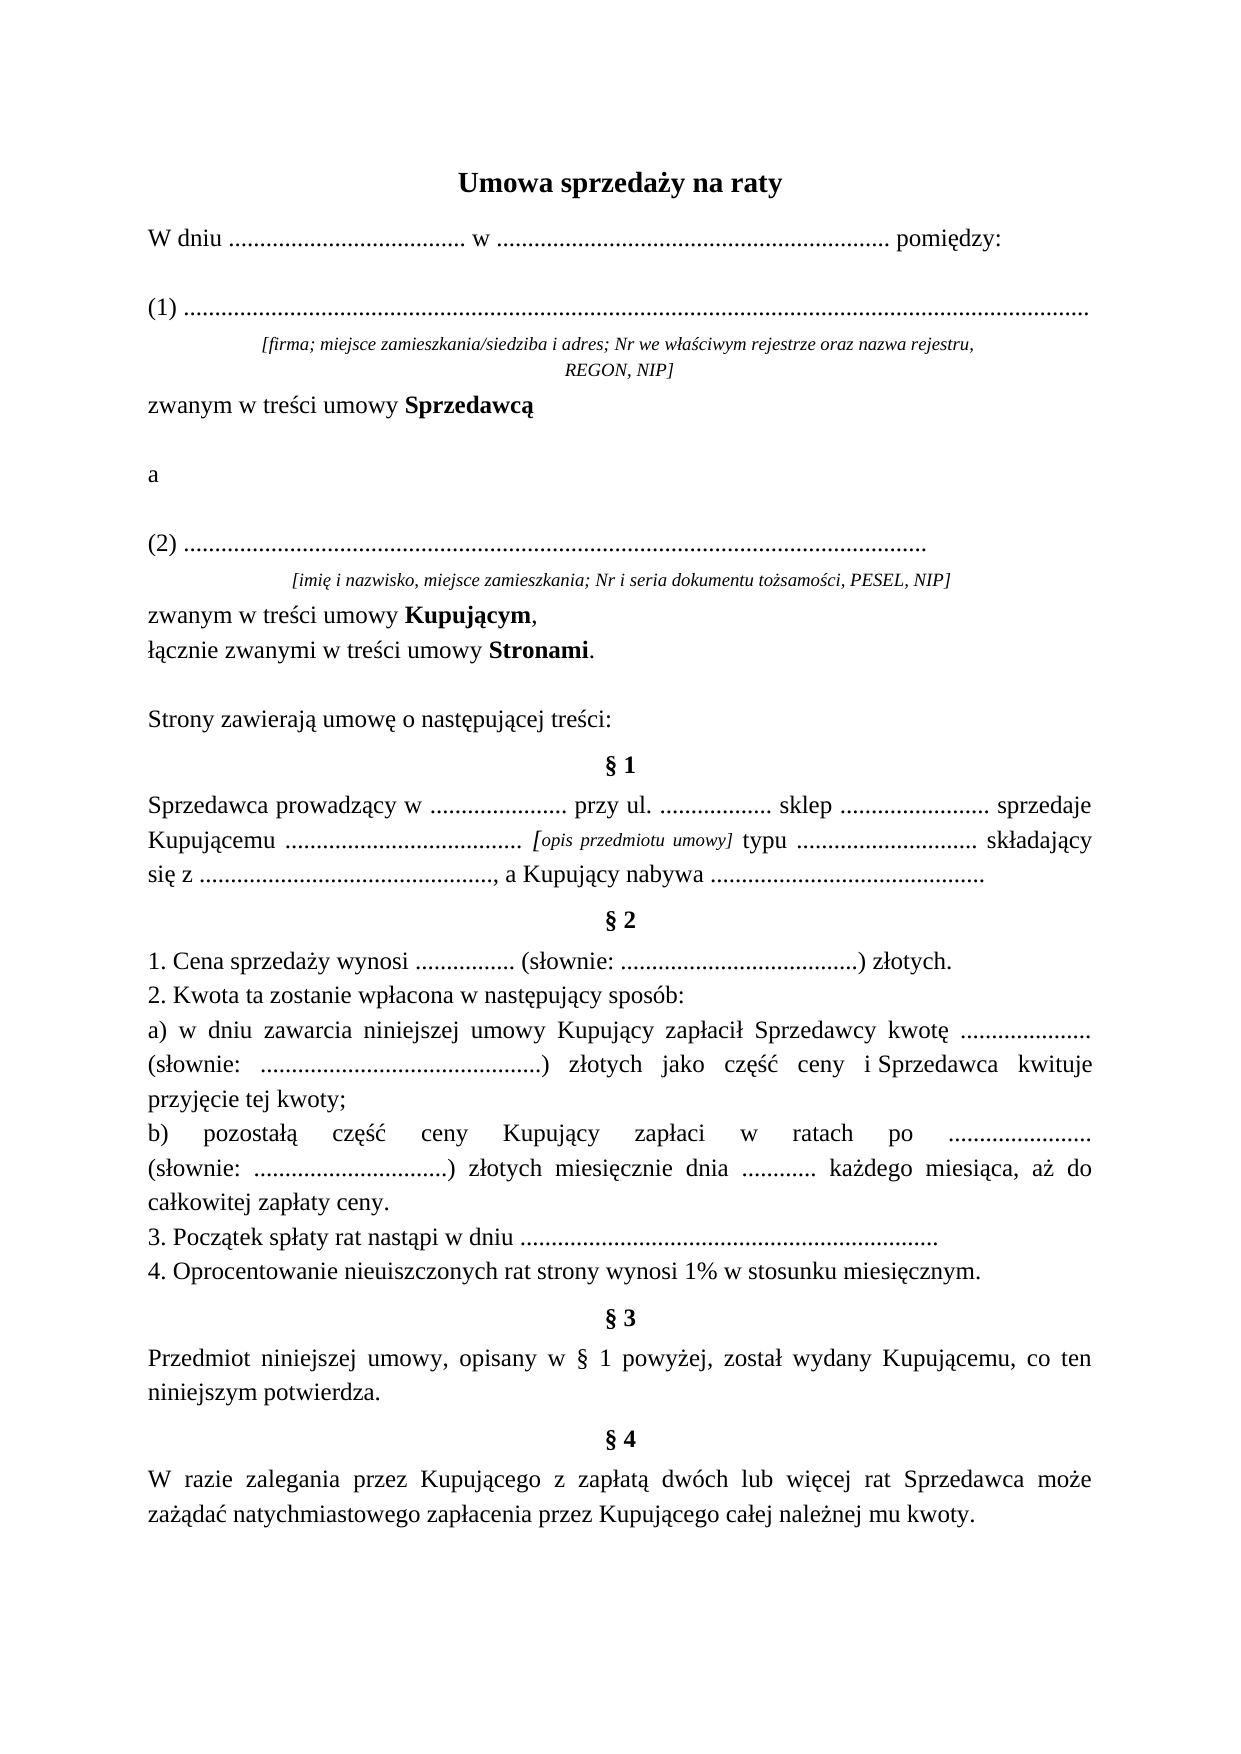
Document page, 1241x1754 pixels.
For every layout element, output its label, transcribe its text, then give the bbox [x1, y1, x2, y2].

text § 2 [148, 906, 1093, 934]
text łącznie zwanymi w treści umowy Stronami. [148, 635, 1093, 663]
text § 1 [148, 750, 1093, 779]
text W razie zalegania przez Kupującego z zapłatą dwóch lub więcej rat Sprzedawca może zażądać natychmiastowego zapłacenia przez Kupującego całej należnej mu kwoty. [148, 1464, 1093, 1527]
text 4. Oprocentowanie nieuiszczonych rat strony wynosi 1% w stosunku miesięcznym. [148, 1256, 1093, 1285]
text a) w dniu zawarcia niniejszej umowy Kupujący zapłacił Sprzedawcy kwotę ..................... (słownie: .............................................) złotych jako część ceny i Sprzedawca kwituje przyjęcie tej kwoty; [148, 1015, 1093, 1113]
text Umowa sprzedaży na raty [148, 165, 1093, 199]
text [firma; miejsce zamieszkania/siedziba i adres; Nr we właściwym rejestrze oraz nazwa rejestru, REGON, NIP] [148, 333, 1093, 380]
text (2) ....................................................................................................................... [148, 528, 1093, 557]
text Strony zawierają umowę o następującej treści: [148, 704, 1093, 732]
text a [148, 459, 1093, 488]
text b) pozostałą część ceny Kupujący zapłaci w ratach po ....................... (słownie: ...............................) złotych miesięcznie dnia ............ każdego miesiąca, aż do całkowitej zapłaty ceny. [148, 1118, 1093, 1216]
text 2. Kwota ta zostanie wpłacona w następujący sposób: [148, 981, 1093, 1009]
text 3. Początek spłaty rat nastąpi w dniu ................................................................... [148, 1222, 1093, 1251]
text 1. Cena sprzedaży wynosi ................ (słownie: ......................................) złotych. [148, 946, 1093, 975]
text [imię i nazwisko, miejsce zamieszkania; Nr i seria dokumentu tożsamości, PESEL, NIP] [148, 568, 1093, 590]
text Przedmiot niniejszej umowy, opisany w § 1 powyżej, został wydany Kupującemu, co ten niniejszym potwierdza. [148, 1343, 1093, 1406]
text § 3 [148, 1303, 1093, 1331]
text § 4 [148, 1424, 1093, 1452]
text zwanym w treści umowy Sprzedawcą [148, 390, 1093, 419]
text zwanym w treści umowy Kupującym, [148, 600, 1093, 629]
text Sprzedawca prowadzący w ...................... przy ul. .................. sklep ........................ sprzedaje Kupującemu ...................................... [opis przedmiotu umowy] typu ............................. składający się z ..............................................., a Kupujący nabywa ............................................ [148, 790, 1093, 888]
text W dniu ...................................... w ............................................................... pomiędzy: [148, 223, 1093, 252]
text (1) ................................................................................................................................................. [148, 292, 1093, 321]
